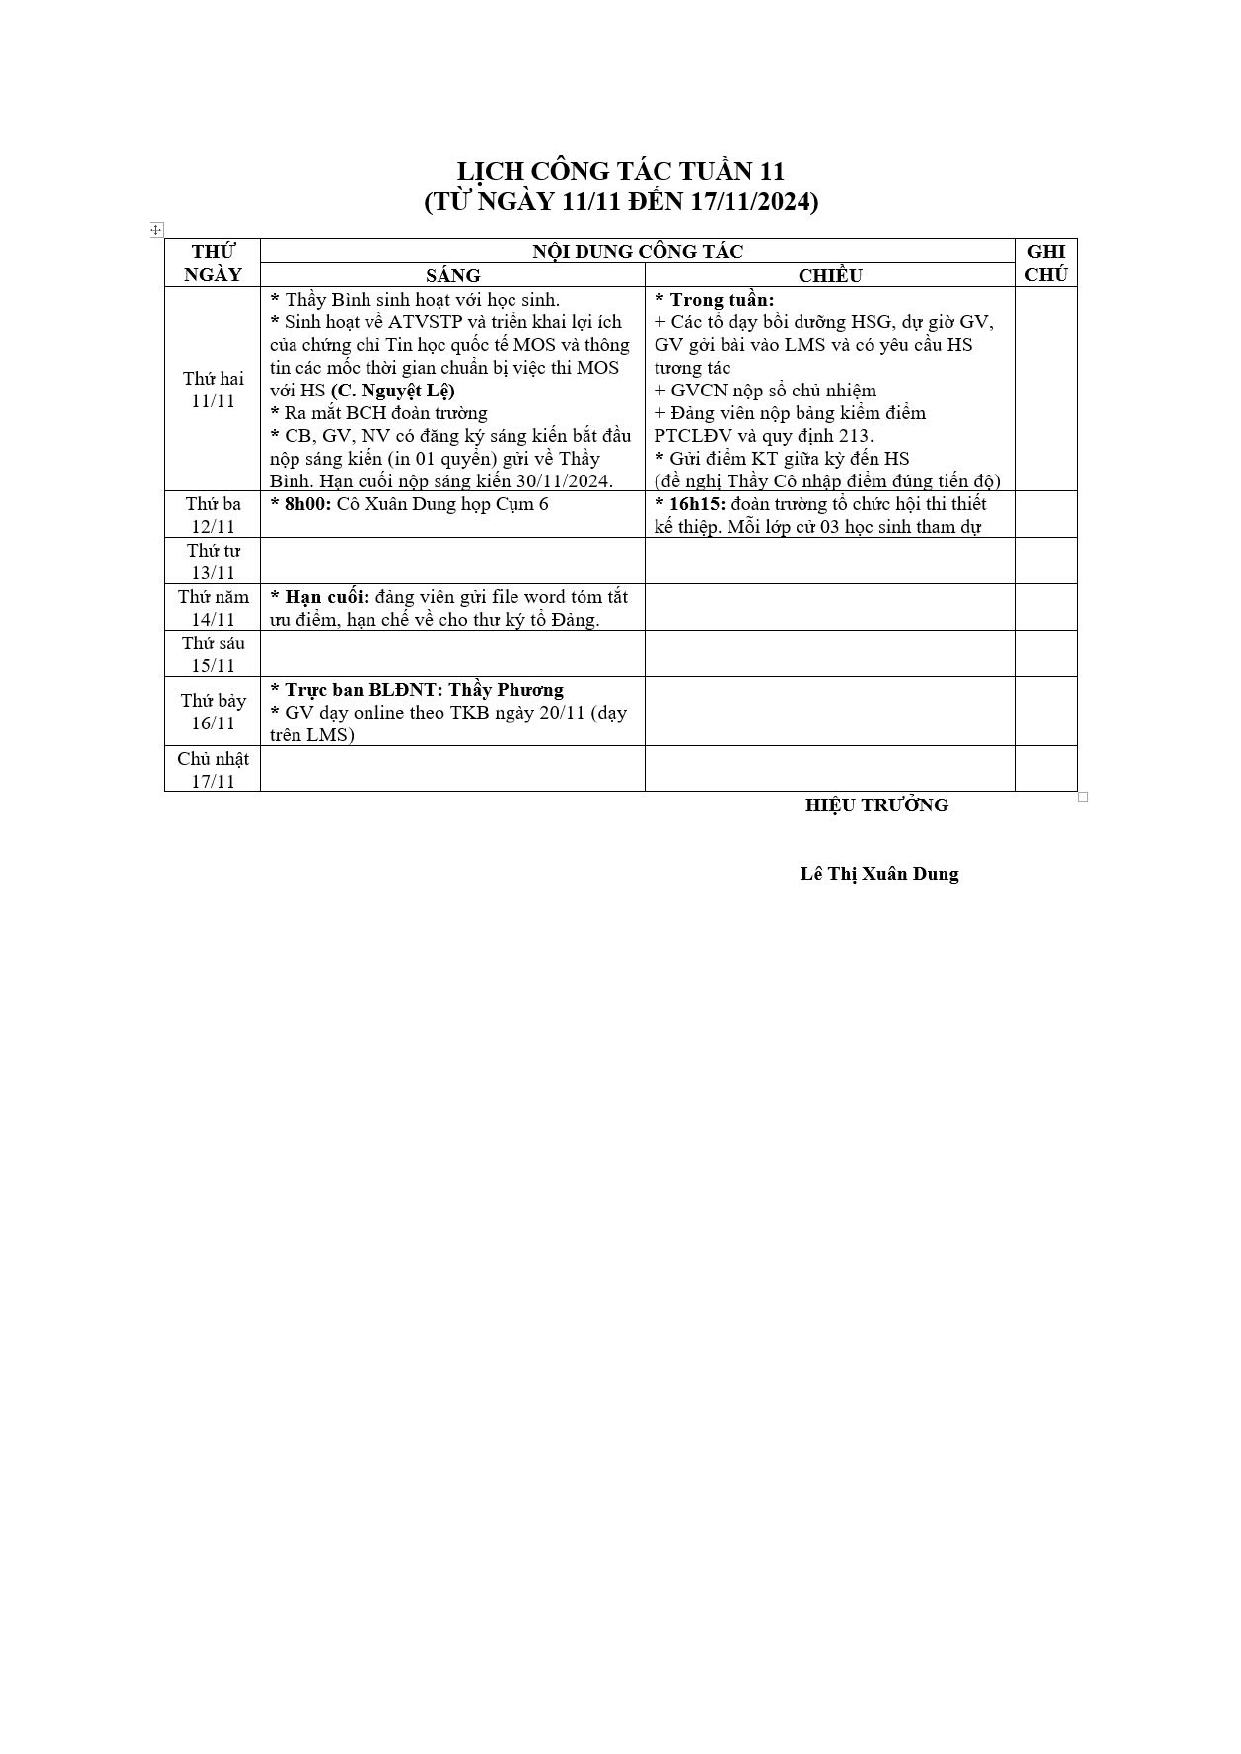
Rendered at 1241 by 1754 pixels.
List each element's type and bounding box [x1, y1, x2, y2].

picture [150, 150, 1091, 886]
